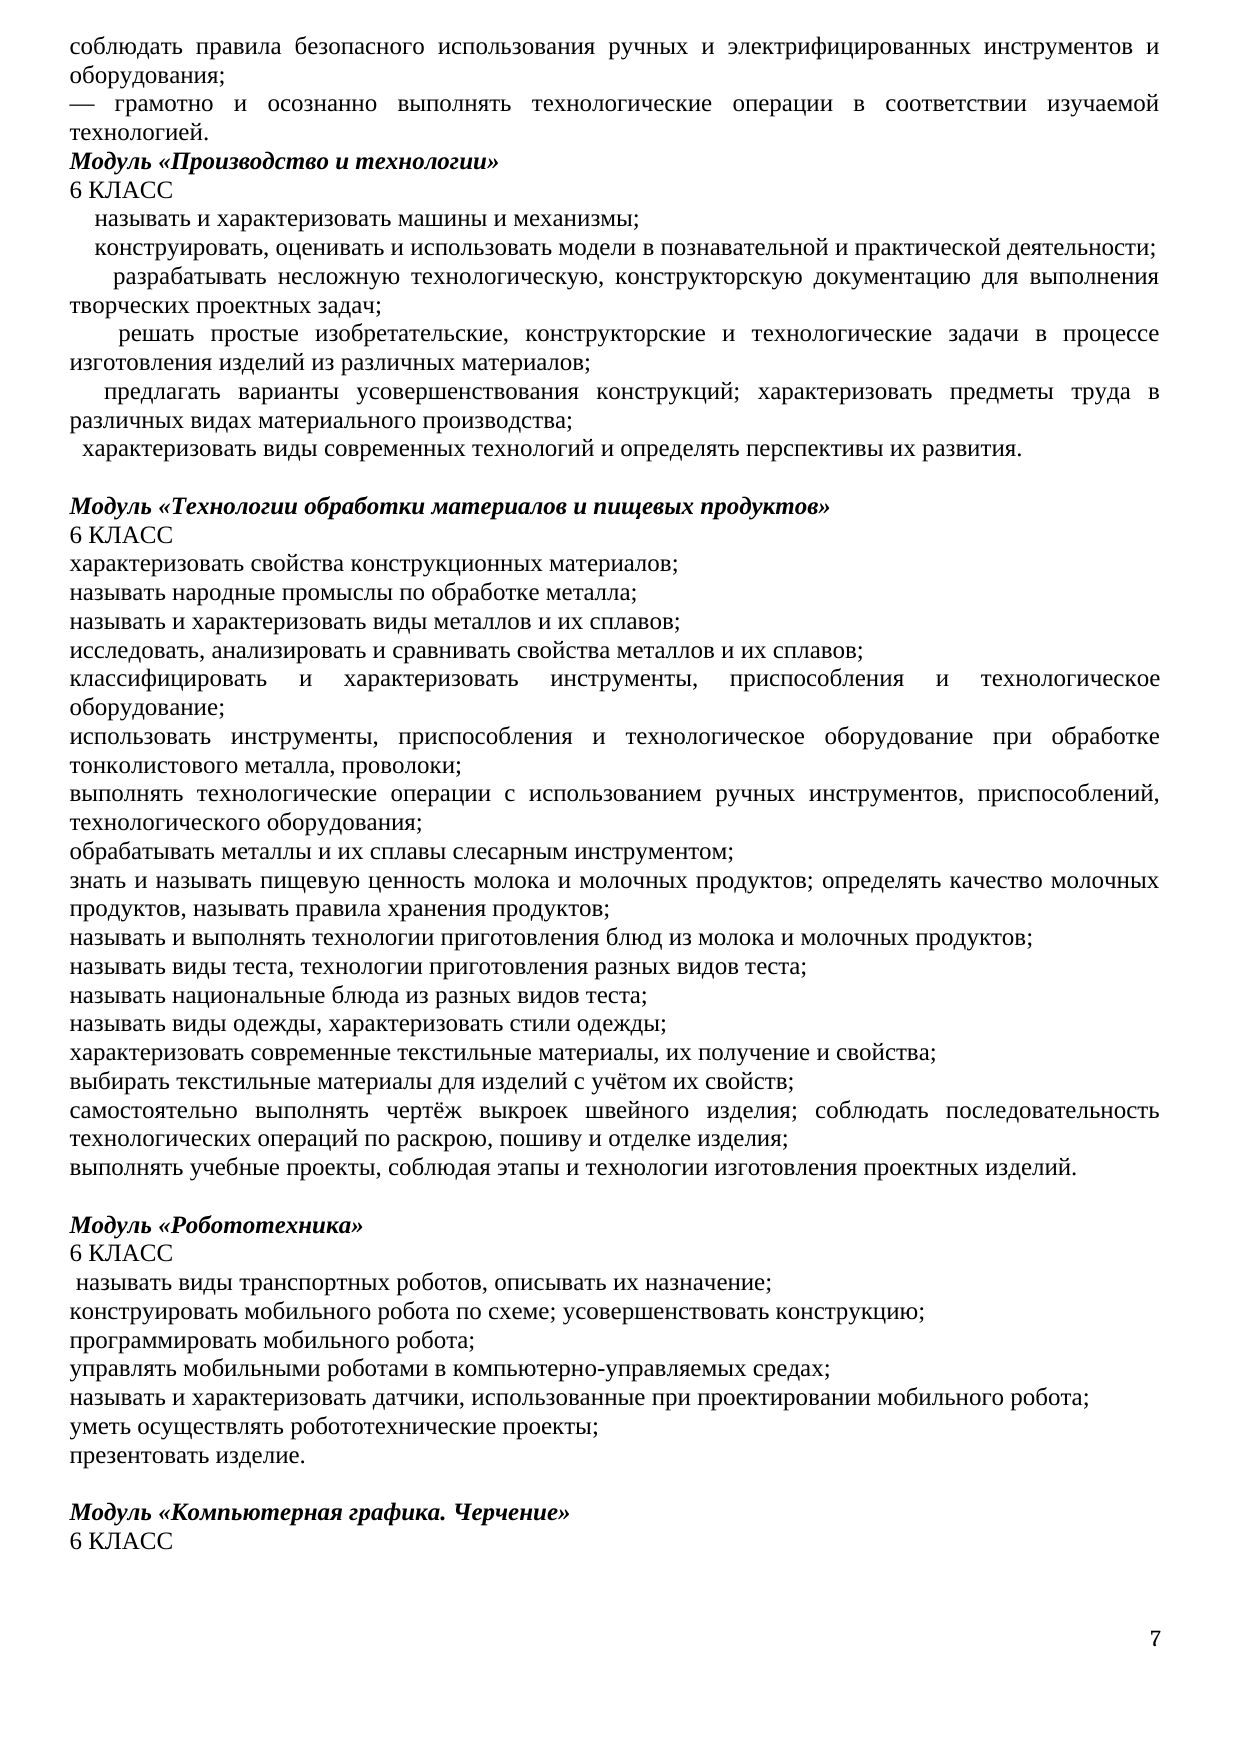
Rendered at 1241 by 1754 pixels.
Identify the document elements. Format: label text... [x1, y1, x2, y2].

text Модуль «Технологии обработки материалов и пищевых продуктов» [69, 491, 1161, 520]
text — грамотно и осознанно выполнять технологические операции в соответствии изучаемой технологией. [69, 88, 1161, 146]
text решать простые изобретательские, конструкторские и технологические задачи в процессе изготовления изделий из различных материалов; [69, 318, 1161, 376]
text называть и характеризовать виды металлов и их сплавов; [69, 606, 1161, 635]
text называть виды теста, технологии приготовления разных видов теста; [69, 951, 1161, 980]
text знать и называть пищевую ценность молока и молочных продуктов; определять качество молочных продуктов, называть правила хранения продуктов; [69, 865, 1161, 922]
text презентовать изделие. [69, 1440, 1161, 1468]
text разрабатывать несложную технологическую, конструкторскую документацию для выполнения творческих проектных задач; [69, 261, 1161, 318]
text самостоятельно выполнять чертёж выкроек швейного изделия; соблюдать последовательность технологических операций по раскрою, пошиву и отделке изделия; [69, 1095, 1161, 1152]
text Модуль «Робототехника» [69, 1210, 1161, 1238]
text называть и выполнять технологии приготовления блюд из молока и молочных продуктов; [69, 922, 1161, 951]
text 6 КЛАСС [69, 1526, 1161, 1555]
text называть и характеризовать датчики, использованные при проектировании мобильного робота; [69, 1382, 1161, 1411]
text уметь осуществлять робототехнические проекты; [69, 1411, 1161, 1440]
text называть виды одежды, характеризовать стили одежды; [69, 1008, 1161, 1037]
text Модуль «Компьютерная графика. Черчение» [69, 1497, 1161, 1526]
text выполнять учебные проекты, соблюдая этапы и технологии изготовления проектных изделий. [69, 1152, 1161, 1181]
text 6 КЛАСС [69, 520, 1161, 548]
text 6 КЛАСС [69, 1238, 1161, 1267]
text управлять мобильными роботами в компьютерно-управляемых средах; [69, 1353, 1161, 1382]
text выполнять технологические операции с использованием ручных инструментов, приспособлений, технологического оборудования; [69, 778, 1161, 836]
text выбирать текстильные материалы для изделий с учётом их свойств; [69, 1066, 1161, 1095]
text 6 КЛАСС [69, 175, 1161, 203]
text характеризовать свойства конструкционных материалов; [69, 548, 1161, 577]
text классифицировать и характеризовать инструменты, приспособления и технологическое оборудование; [69, 663, 1161, 721]
text характеризовать виды современных технологий и определять перспективы их развития. [69, 433, 1161, 462]
text Модуль «Производство и технологии» [69, 146, 1161, 175]
text обрабатывать металлы и их сплавы слесарным инструментом; [69, 836, 1161, 865]
text называть виды транспортных роботов, описывать их назначение; [69, 1267, 1161, 1296]
text конструировать, оценивать и использовать модели в познавательной и практической деятельности; [69, 232, 1161, 261]
text программировать мобильного робота; [69, 1325, 1161, 1353]
text характеризовать современные текстильные материалы, их получение и свойства; [69, 1037, 1161, 1066]
text называть народные промыслы по обработке металла; [69, 577, 1161, 606]
text называть и характеризовать машины и механизмы; [69, 203, 1161, 232]
text исследовать, анализировать и сравнивать свойства металлов и их сплавов; [69, 635, 1161, 663]
text соблюдать правила безопасного использования ручных и электрифицированных инструментов и оборудования; [69, 31, 1161, 88]
text называть национальные блюда из разных видов теста; [69, 980, 1161, 1008]
text предлагать варианты усовершенствования конструкций; характеризовать предметы труда в различных видах материального производства; [69, 376, 1161, 433]
text использовать инструменты, приспособления и технологическое оборудование при обработке тонколистового металла, проволоки; [69, 721, 1161, 778]
text конструировать мобильного робота по схеме; усовершенствовать конструкцию; [69, 1296, 1161, 1325]
